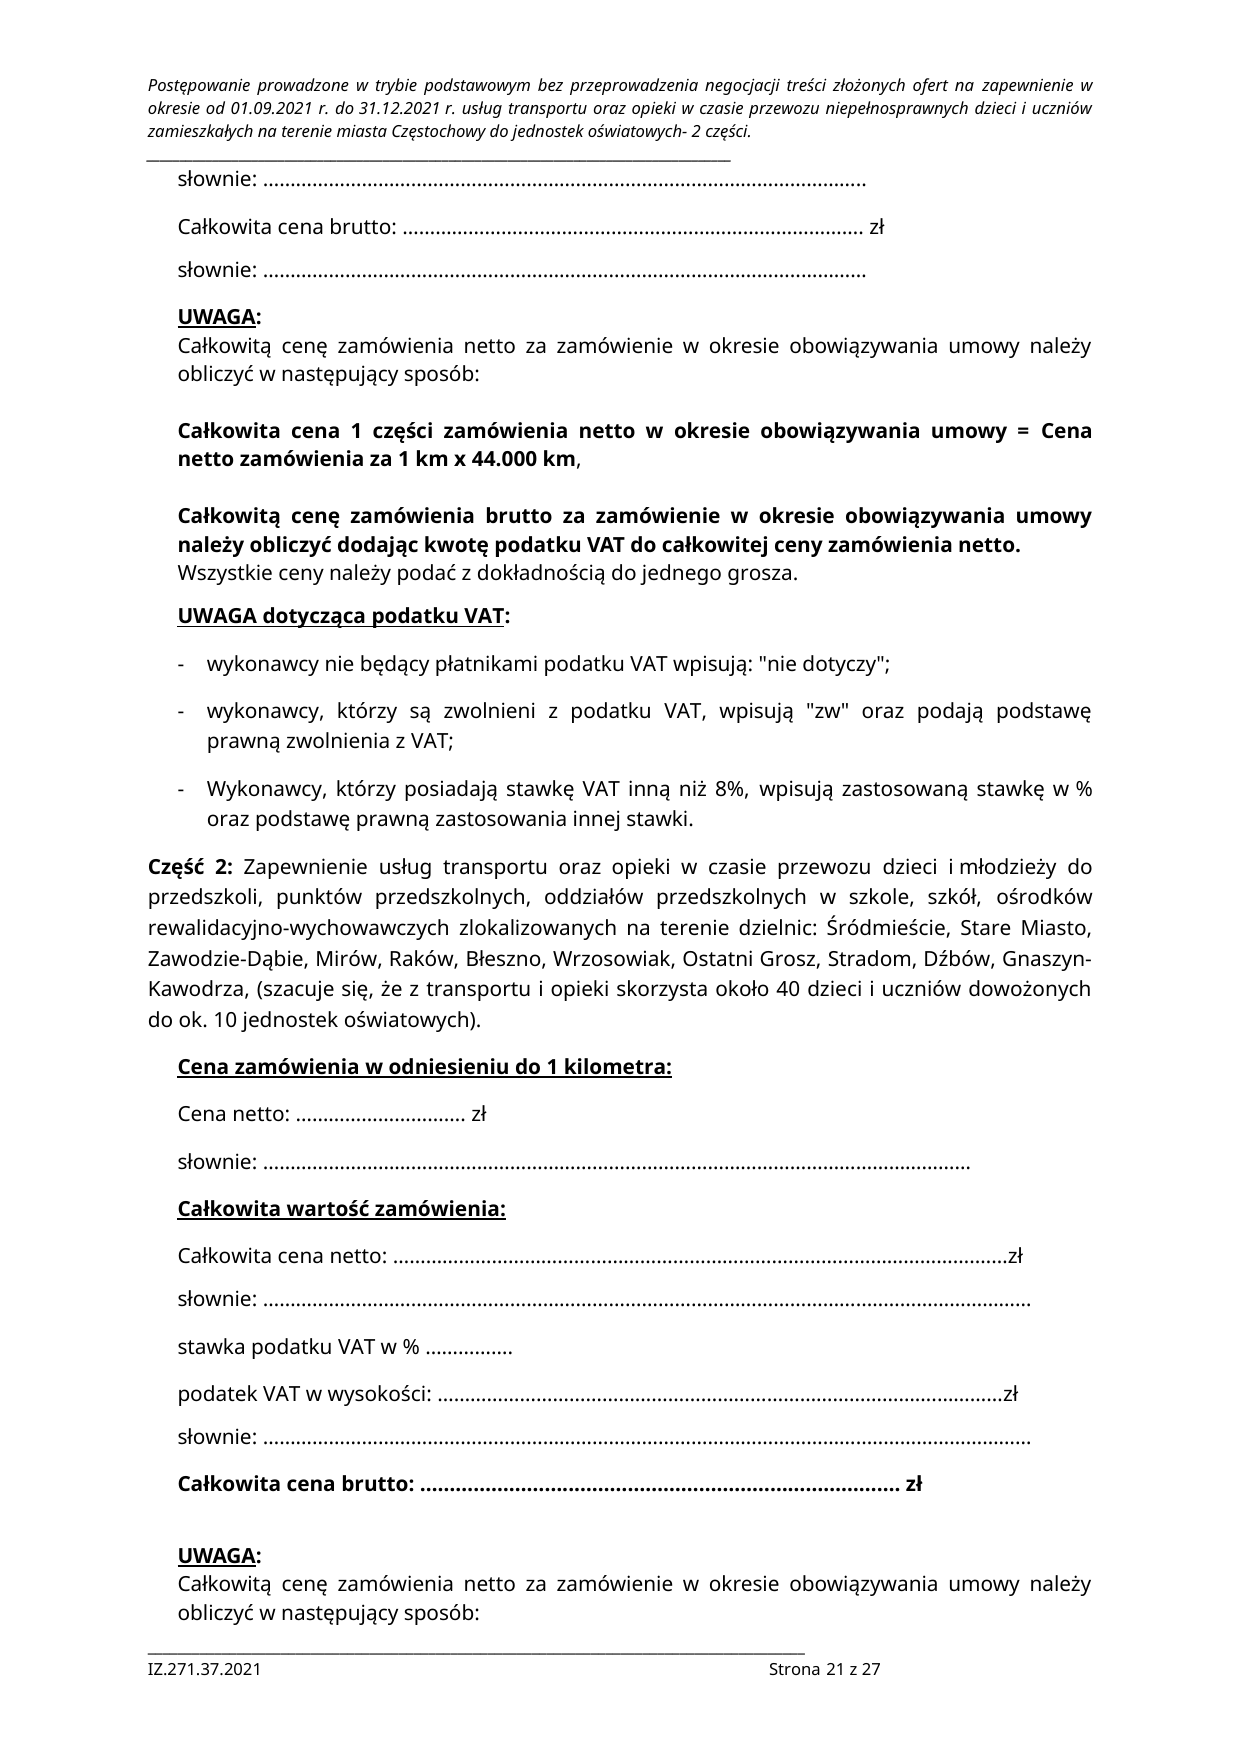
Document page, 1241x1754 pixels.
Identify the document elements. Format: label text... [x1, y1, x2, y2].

text UWAGA dotycząca podatku VAT: [177, 601, 1093, 630]
text słownie: ………………………………………………………………………………………………..………………………… [148, 1422, 1093, 1451]
text Całkowitą cenę zamówienia netto za zamówienie w okresie obowiązywania umowy należy obliczyć w następujący sposób: [177, 331, 1093, 388]
text Całkowitą cenę zamówienia brutto za zamówienie w okresie obowiązywania umowy należy obliczyć dodając kwotę podatku VAT do całkowitej ceny zamówienia netto. [177, 501, 1093, 558]
text Całkowitą cenę zamówienia netto za zamówienie w okresie obowiązywania umowy należy obliczyć w następujący sposób: [177, 1569, 1093, 1626]
text Całkowita wartość zamówienia: [148, 1194, 1093, 1222]
text Całkowita cena brutto: ……………………..…………………………………………………. zł [177, 212, 1093, 240]
text Część 2: Zapewnienie usług transportu oraz opieki w czasie przewozu dzieci i młodzieży do przedszkoli, punktów przedszkolnych, oddziałów przedszkolnych w szkole, szkół, ośrodków rewalidacyjno-wychowawczych zlokalizowanych na terenie dzielnic: Śródmieście, Stare Miasto, Zawodzie-Dąbie, Mirów, Raków, Błeszno, Wrzosowiak, Ostatni Grosz, Stradom, Dźbów, Gnaszyn-Kawodrza, (szacuje się, że z transportu i opieki skorzysta około 40 dzieci i uczniów dowożonych do ok. 10 jednostek oświatowych). [148, 852, 1093, 1033]
text Całkowita cena 1 części zamówienia netto w okresie obowiązywania umowy = Cena netto zamówienia za 1 km x 44.000 km, [177, 416, 1093, 473]
text Całkowita cena netto: …………………………………………………………………………………………….……zł [177, 1241, 1093, 1270]
text UWAGA: [177, 302, 1093, 331]
text Wszystkie ceny należy podać z dokładnością do jednego grosza. [177, 558, 1093, 587]
text UWAGA: [177, 1541, 1093, 1569]
text słownie: ……………………………………………………………………………………………….. [148, 164, 1093, 193]
text słownie: ……………………………………………………………………………………..………… [148, 255, 1093, 283]
text Całkowita cena brutto: ……………………..………………………………………………. zł [177, 1469, 1093, 1498]
text - wykonawcy nie będący płatnikami podatku VAT wpisują: "nie dotyczy"; [177, 649, 1093, 677]
text Cena netto: …………………………. zł [148, 1099, 1093, 1128]
text - wykonawcy, którzy są zwolnieni z podatku VAT, wpisują "zw" oraz podają podstawę prawną zwolnienia z VAT; [177, 696, 1093, 755]
text słownie: ………………………………………………………………………………………………………………… [148, 1147, 1093, 1175]
text Cena zamówienia w odniesieniu do 1 kilometra: [177, 1052, 1093, 1081]
text słownie: ………………………………………………………………………………………………..………………………… [148, 1284, 1093, 1313]
text podatek VAT w wysokości: ……………………………………………………………………………….…………zł [177, 1379, 1093, 1407]
text - Wykonawcy, którzy posiadają stawkę VAT inną niż 8%, wpisują zastosowaną stawkę w % oraz podstawę prawną zastosowania innej stawki. [177, 774, 1093, 833]
text stawka podatku VAT w % ……………. [148, 1332, 1093, 1360]
